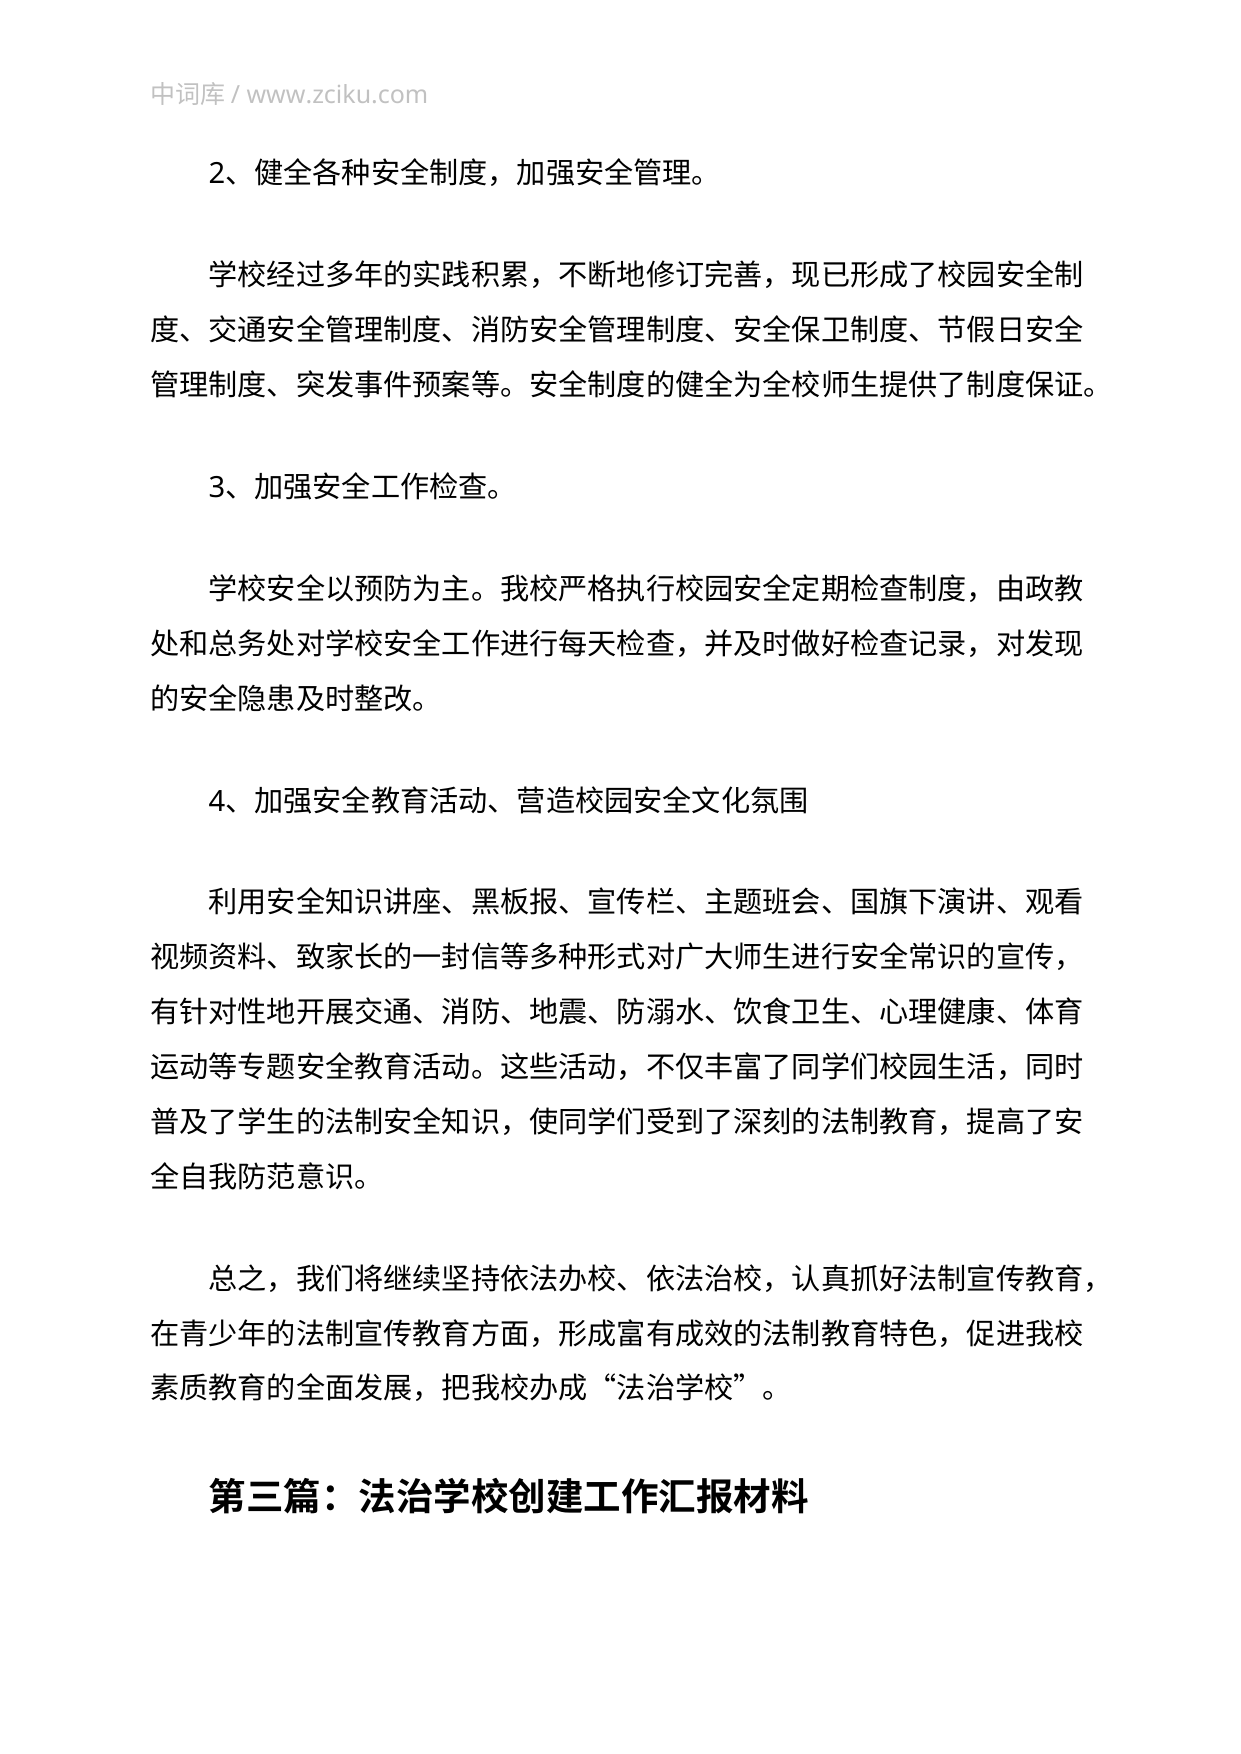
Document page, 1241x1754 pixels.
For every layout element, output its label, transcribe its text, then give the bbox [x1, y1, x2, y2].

text 3、加强安全工作检查。 [150, 463, 1090, 506]
text 第三篇：法治学校创建工作汇报材料 [150, 1467, 1090, 1521]
text 利用安全知识讲座、黑板报、宣传栏、主题班会、国旗下演讲、观看视频资料、致家长的一封信等多种形式对广大师生进行安全常识的宣传，有针对性地开展交通、消防、地震、防溺水、饮食卫生、心理健康、体育运动等专题安全教育活动。这些活动，不仅丰富了同学们校园生活，同时普及了学生的法制安全知识，使同学们受到了深刻的法制教育，提高了安全自我防范意识。 [150, 879, 1090, 1196]
text 2、健全各种安全制度，加强安全管理。 [150, 150, 1090, 192]
text 总之，我们将继续坚持依法办校、依法治校，认真抓好法制宣传教育，在青少年的法制宣传教育方面，形成富有成效的法制教育特色，促进我校素质教育的全面发展，把我校办成“法治学校”。 [150, 1255, 1090, 1407]
text 4、加强安全教育活动、营造校园安全文化氛围 [150, 777, 1090, 819]
text 学校经过多年的实践积累，不断地修订完善，现已形成了校园安全制度、交通安全管理制度、消防安全管理制度、安全保卫制度、节假日安全管理制度、突发事件预案等。安全制度的健全为全校师生提供了制度保证。 [150, 252, 1090, 404]
text 学校安全以预防为主。我校严格执行校园安全定期检查制度，由政教处和总务处对学校安全工作进行每天检查，并及时做好检查记录，对发现的安全隐患及时整改。 [150, 566, 1090, 718]
